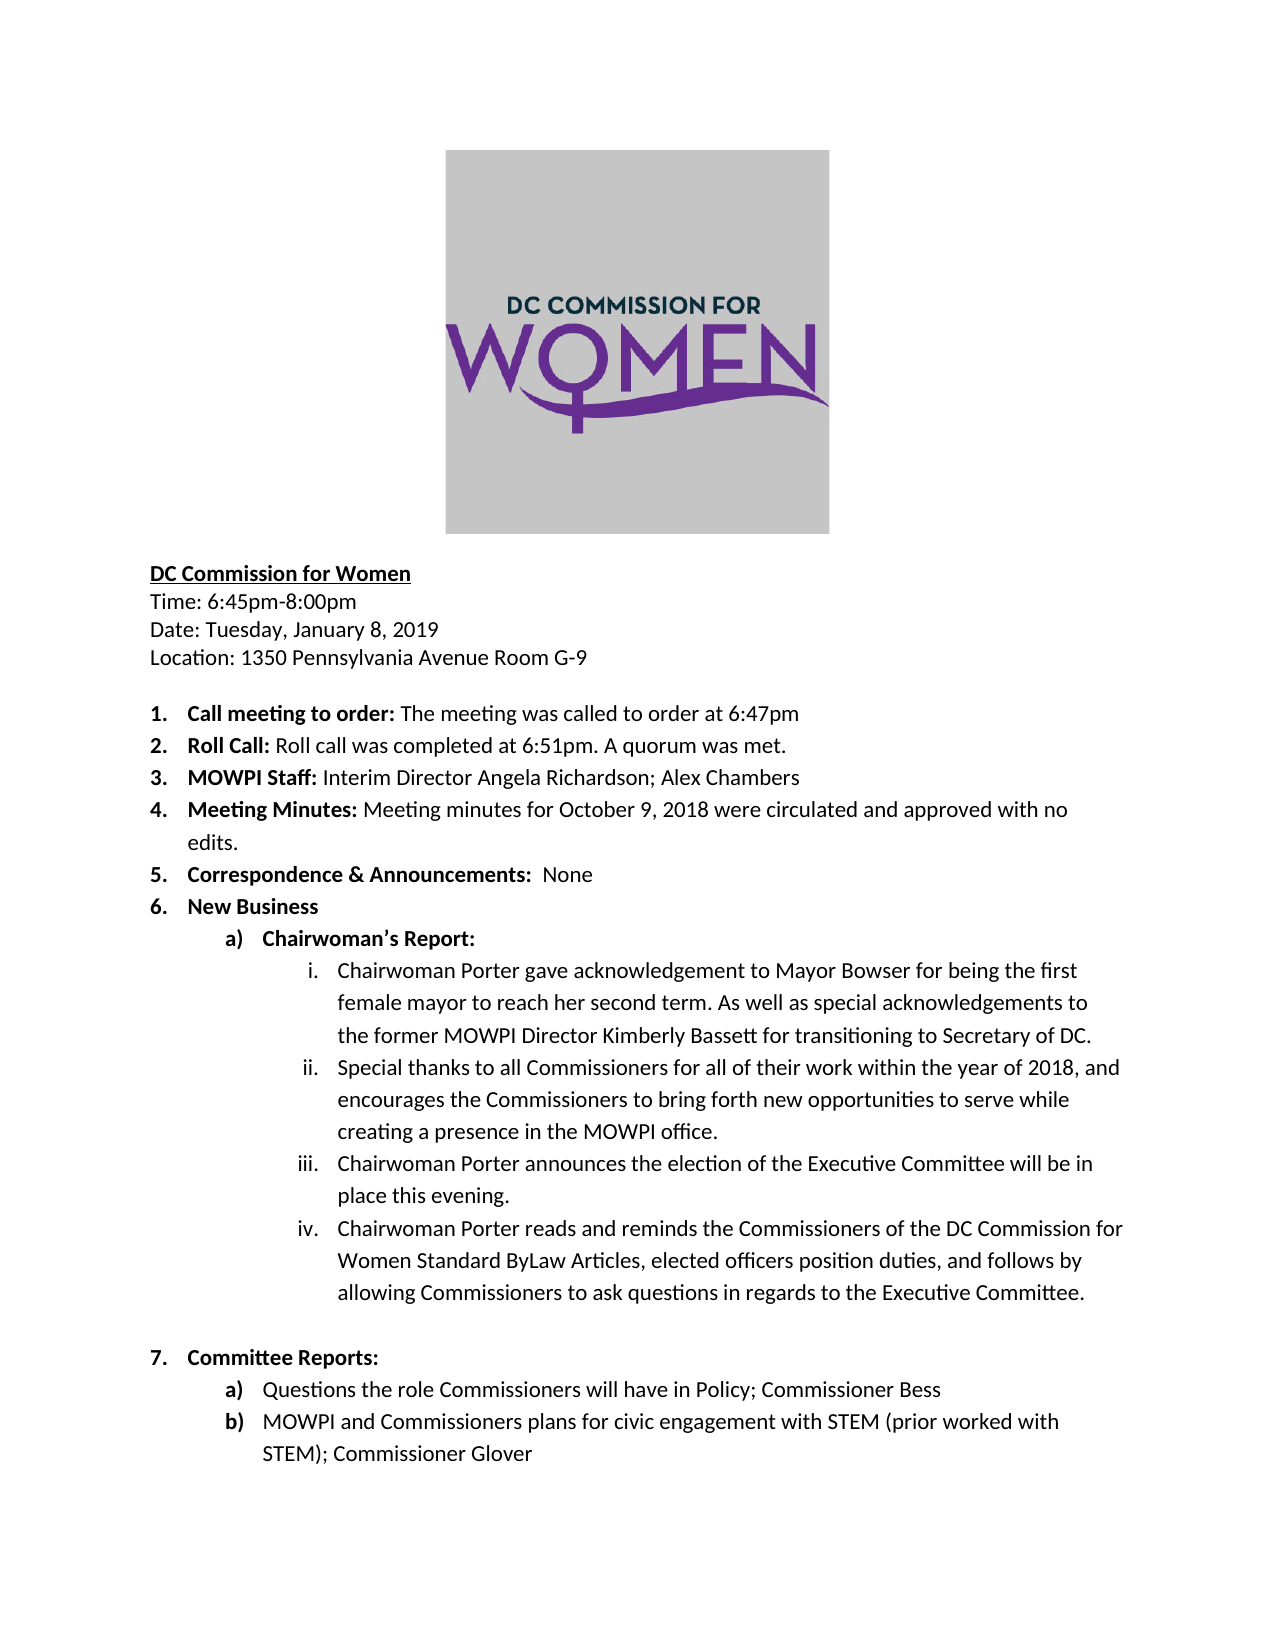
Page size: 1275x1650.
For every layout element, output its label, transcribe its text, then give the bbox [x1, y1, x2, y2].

list Chairwoman Porter reads and reminds the Commissioners of the DC Commission for Women Standard ByLaw Articles, elected officers position duties, and follows by allowing Commissioners to ask questions in regards to the Executive Committee. [319, 1214, 1125, 1306]
list Chairwoman Porter gave acknowledgement to Mayor Bowser for being the first female mayor to reach her second term. As well as special acknowledgements to the former MOWPI Director Kimberly Bassett for transitioning to Secretary of DC. [319, 956, 1125, 1049]
text Date: Tuesday, January 8, 2019 [150, 615, 1125, 643]
text Location: 1350 Pennsylvania Avenue Room G-9 [150, 643, 1125, 671]
list Committee Reports: [150, 1343, 1125, 1371]
list MOWPI Staff: Interim Director Angela Richardson; Alex Chambers [150, 763, 1125, 791]
list Questions the role Commissioners will have in Policy; Commissioner Bess [225, 1375, 1125, 1403]
list Correspondence & Announcements: None [150, 860, 1125, 888]
list Chairwoman’s Report: [225, 924, 1125, 952]
text DC Commission for Women [150, 559, 1125, 587]
list Roll Call: Roll call was completed at 6:51pm. A quorum was met. [150, 731, 1125, 759]
list New Business [150, 892, 1125, 920]
picture [445, 150, 830, 534]
list Meeting Minutes: Meeting minutes for October 9, 2018 were circulated and approved with no edits. [150, 795, 1125, 856]
list Chairwoman Porter announces the election of the Executive Committee will be in place this evening. [319, 1149, 1125, 1210]
text Time: 6:45pm-8:00pm [150, 587, 1125, 615]
list Special thanks to all Commissioners for all of their work within the year of 2018, and encourages the Commissioners to bring forth new opportunities to serve while creating a presence in the MOWPI office. [319, 1053, 1125, 1145]
list MOWPI and Commissioners plans for civic engagement with STEM (prior worked with STEM); Commissioner Glover [225, 1407, 1125, 1467]
list Call meeting to order: The meeting was called to order at 6:47pm [150, 699, 1125, 727]
